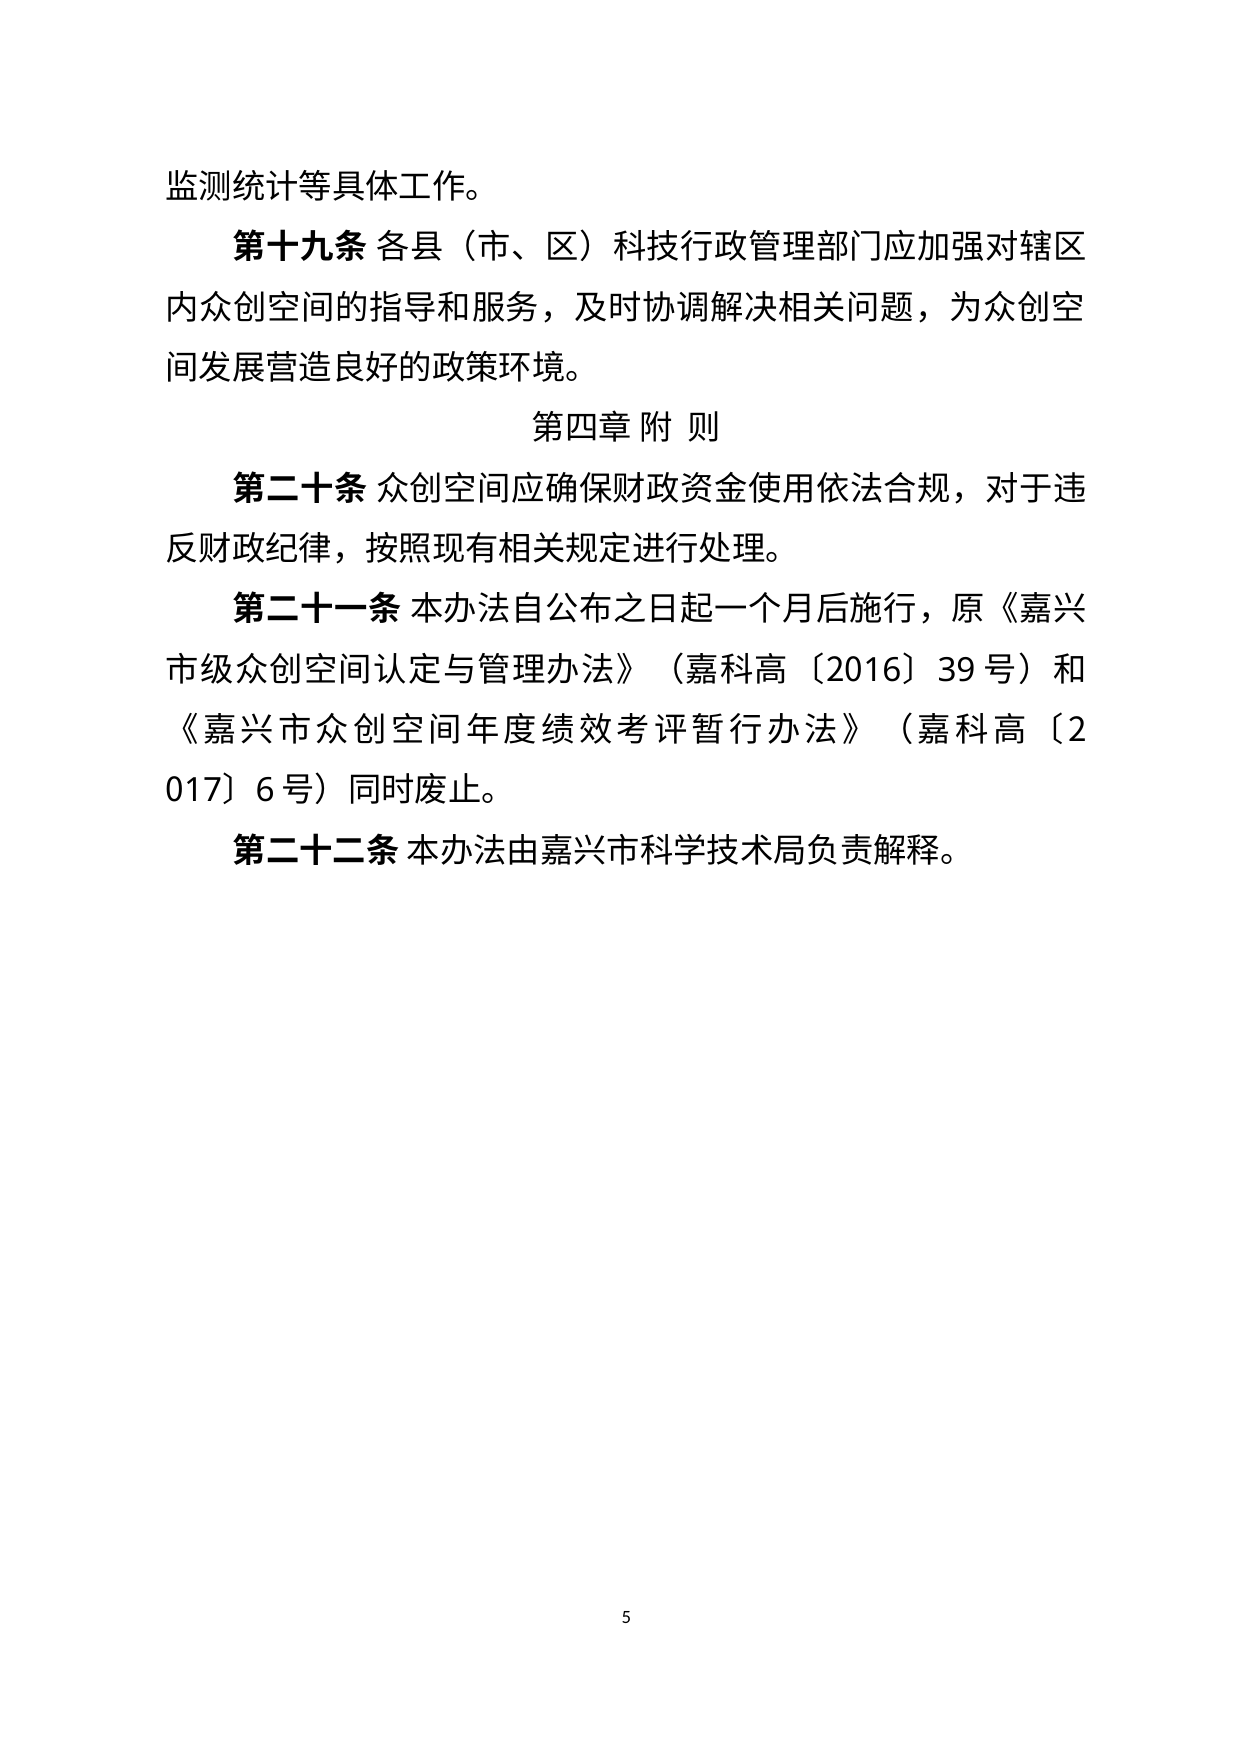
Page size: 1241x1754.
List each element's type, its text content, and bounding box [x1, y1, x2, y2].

text 第十九条 各县（市、区）科技行政管理部门应加强对辖区内众创空间的指导和服务，及时协调解决相关问题，为众创空间发展营造良好的政策环境。 [165, 214, 1087, 395]
text 第二十一条 本办法自公布之日起一个月后施行，原《嘉兴市级众创空间认定与管理办法》（嘉科高〔2016〕39号）和《嘉兴市众创空间年度绩效考评暂行办法》（嘉科高〔2017〕6号）同时废止。 [165, 576, 1087, 817]
text 第二十二条 本办法由嘉兴市科学技术局负责解释。 [165, 817, 1087, 878]
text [165, 154, 1087, 214]
text 第四章 附 则 [165, 395, 1087, 455]
text 第二十条 众创空间应确保财政资金使用依法合规，对于违反财政纪律，按照现有相关规定进行处理。 [165, 455, 1087, 576]
